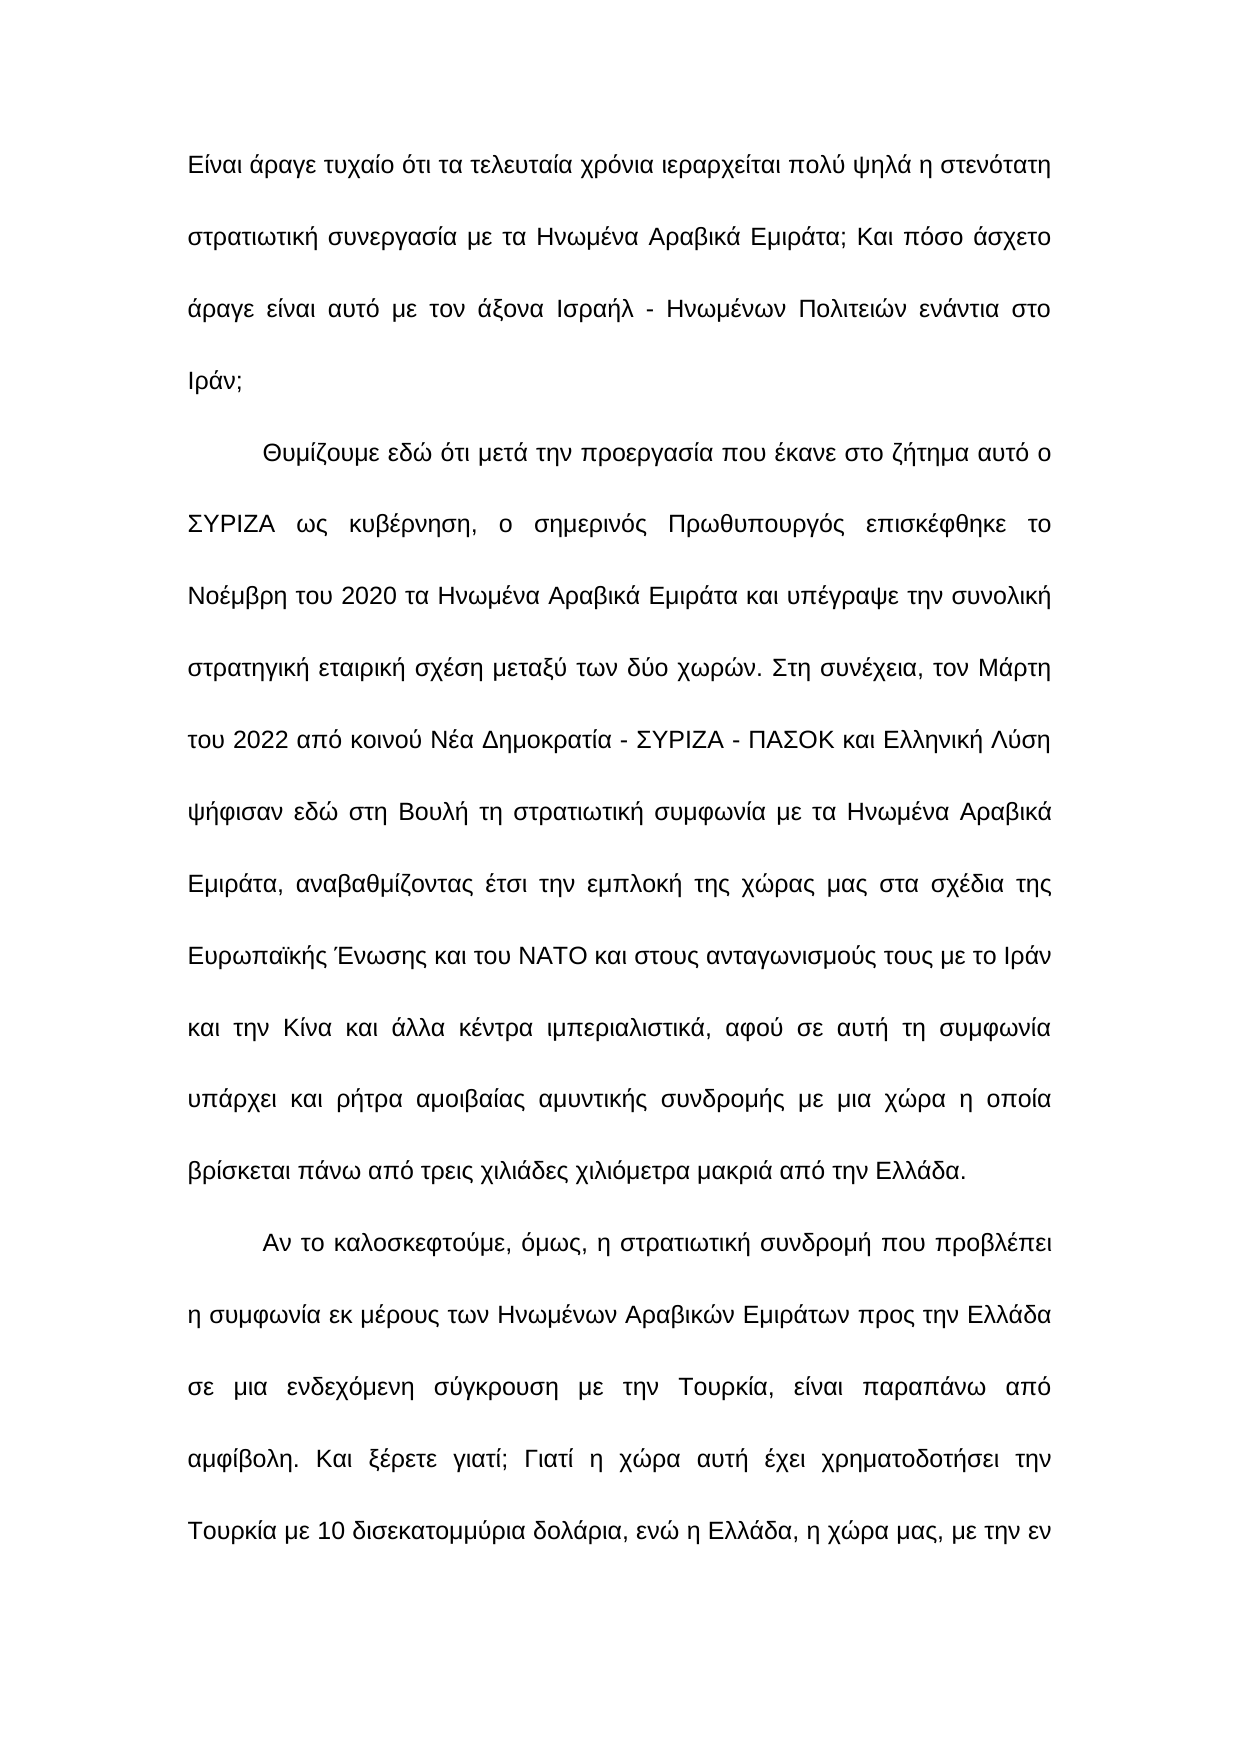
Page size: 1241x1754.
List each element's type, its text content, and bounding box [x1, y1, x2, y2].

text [187, 150, 1053, 394]
text Θυμίζουμε εδώ ότι μετά την προεργασία που έκανε στο ζήτημα αυτό ο ΣΥΡΙΖΑ ως κυβέρνηση, ο σημερινός Πρωθυπουργός επισκέφθηκε το Νοέμβρη του 2020 τα Ηνωμένα Αραβικά Εμιράτα και υπέγραψε την συνολική στρατηγική εταιρική σχέση μεταξύ των δύο χωρών. Στη συνέχεια, τον Μάρτη του 2022 από κοινού Νέα Δημοκρατία - ΣΥΡΙΖΑ - ΠΑΣΟΚ και Ελληνική Λύση ψήφισαν εδώ στη Βουλή τη στρατιωτική συμφωνία με τα Ηνωμένα Αραβικά Εμιράτα, αναβαθμίζοντας έτσι την εμπλοκή της χώρας μας στα σχέδια της Ευρωπαϊκής Ένωσης και του ΝΑΤΟ και στους ανταγωνισμούς τους με το Ιράν και την Κίνα και άλλα κέντρα ιμπεριαλιστικά, αφού σε αυτή τη συμφωνία υπάρχει και ρήτρα αμοιβαίας αμυντικής συνδρομής με μια χώρα η οποία βρίσκεται πάνω από τρεις χιλιάδες χιλιόμετρα μακριά από την Ελλάδα. [187, 437, 1053, 1185]
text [187, 1228, 1053, 1544]
